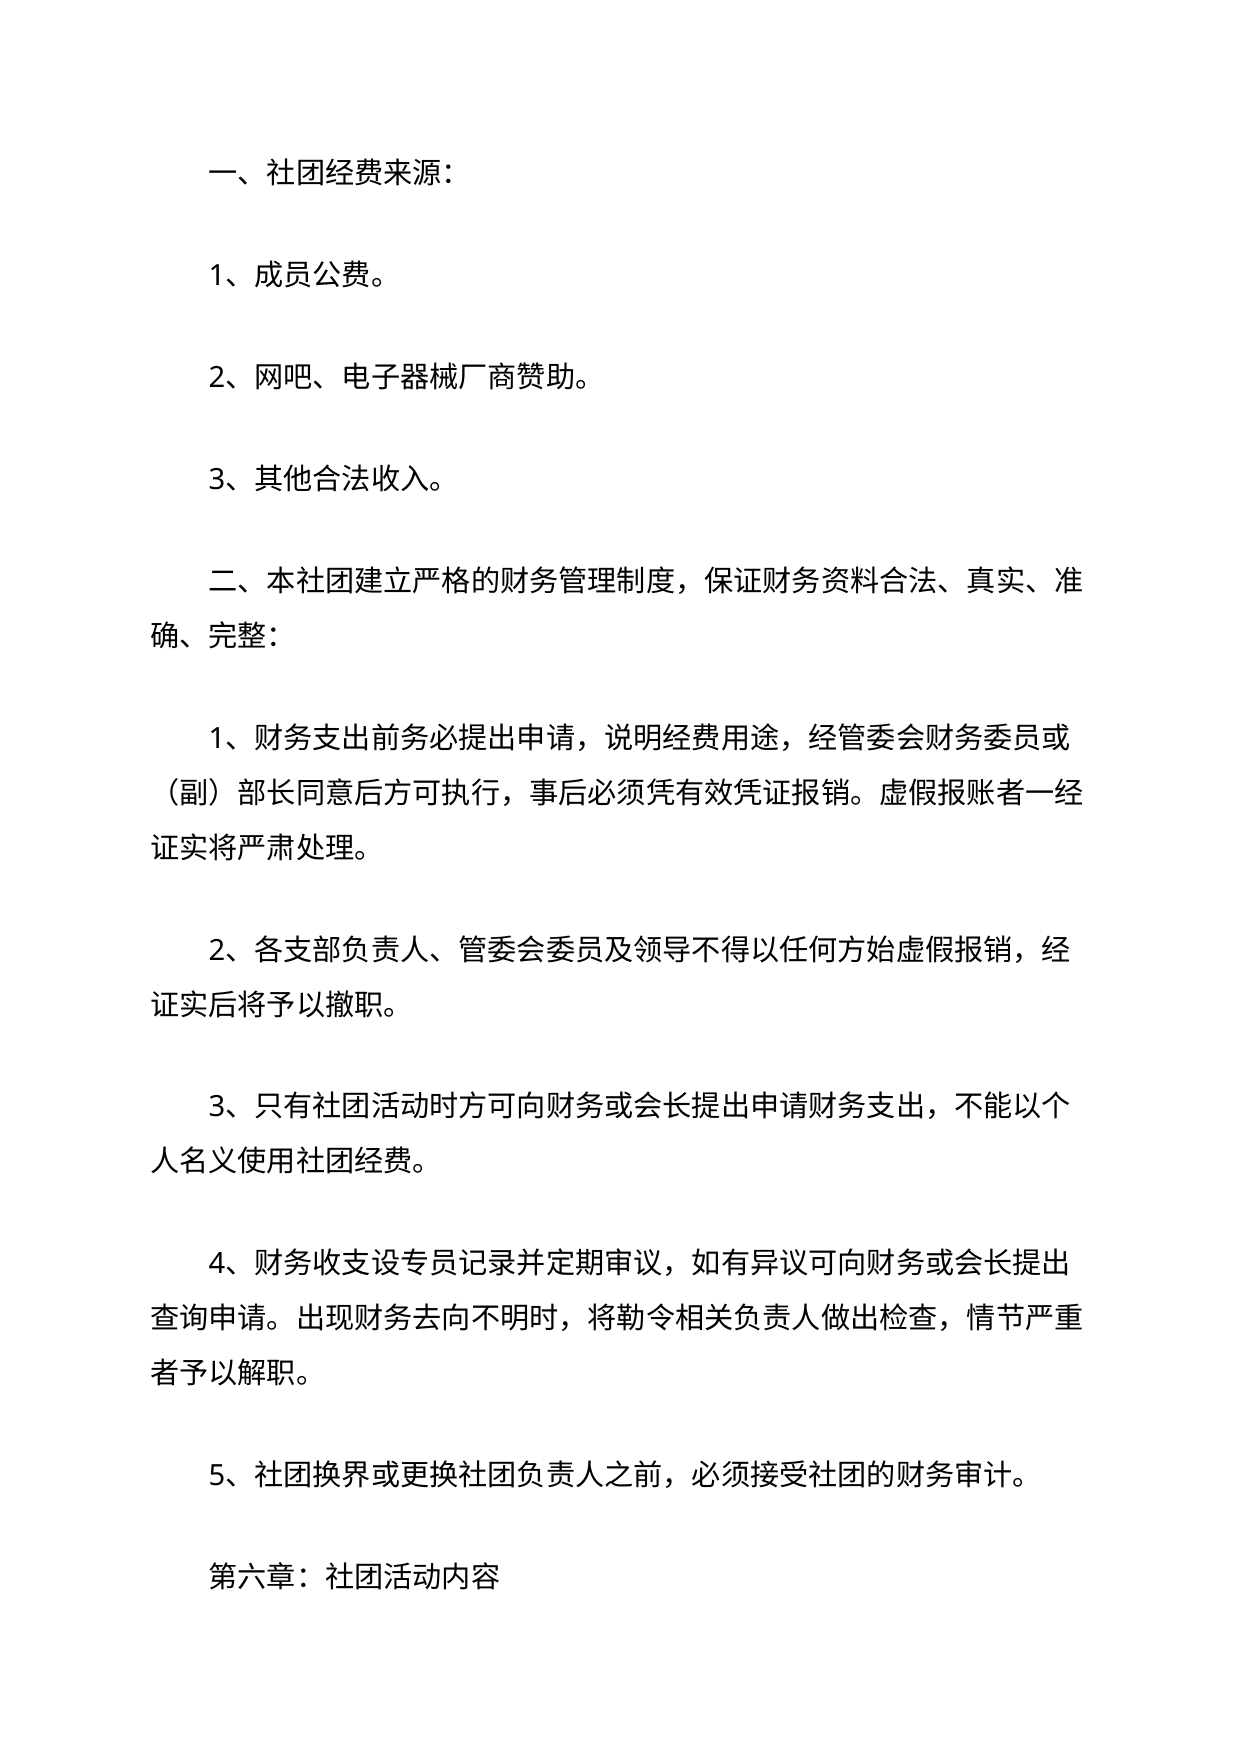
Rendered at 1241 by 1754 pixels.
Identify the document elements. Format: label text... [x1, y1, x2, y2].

text 第六章：社团活动内容 [150, 1553, 1090, 1596]
text 3、只有社团活动时方可向财务或会长提出申请财务支出，不能以个人名义使用社团经费。 [150, 1083, 1090, 1180]
text 3、其他合法收入。 [150, 456, 1090, 498]
text 2、各支部负责人、管委会委员及领导不得以任何方始虚假报销，经证实后将予以撤职。 [150, 926, 1090, 1023]
text 5、社团换界或更换社团负责人之前，必须接受社团的财务审计。 [150, 1451, 1090, 1494]
text 4、财务收支设专员记录并定期审议，如有异议可向财务或会长提出查询申请。出现财务去向不明时，将勒令相关负责人做出检查，情节严重者予以解职。 [150, 1239, 1090, 1392]
text 一、社团经费来源： [150, 150, 1090, 192]
text 1、成员公费。 [150, 252, 1090, 294]
text 2、网吧、电子器械厂商赞助。 [150, 354, 1090, 396]
text 二、本社团建立严格的财务管理制度，保证财务资料合法、真实、准确、完整： [150, 558, 1090, 655]
text 1、财务支出前务必提出申请，说明经费用途，经管委会财务委员或（副）部长同意后方可执行，事后必须凭有效凭证报销。虚假报账者一经证实将严肃处理。 [150, 714, 1090, 867]
